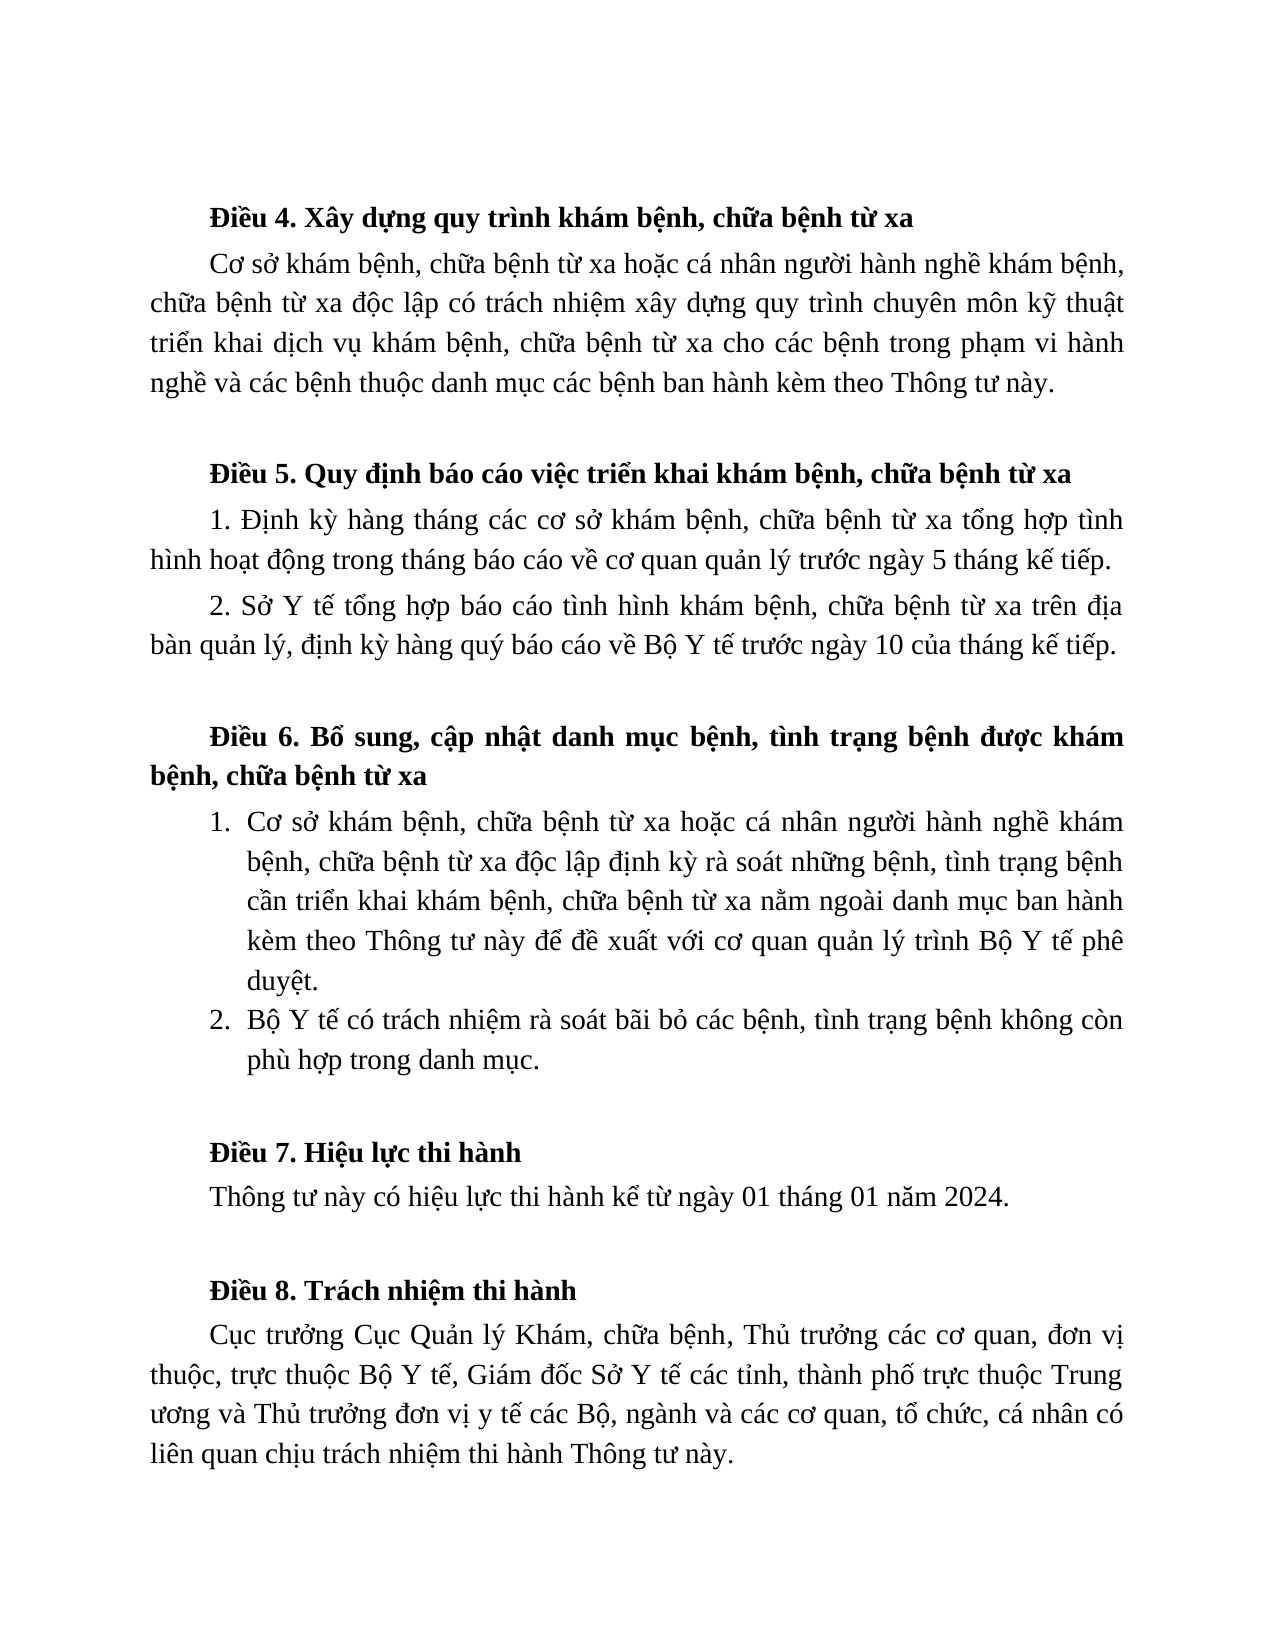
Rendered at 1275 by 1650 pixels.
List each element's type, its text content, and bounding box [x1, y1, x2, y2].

text Điều 6. Bổ sung, cập nhật danh mục bệnh, tình trạng bệnh được khám bệnh, chữa bệnh từ xa [150, 714, 1125, 794]
text Cục trưởng Cục Quản lý Khám, chữa bệnh, Thủ trưởng các cơ quan, đơn vị thuộc, trực thuộc Bộ Y tế, Giám đốc Sở Y tế các tỉnh, thành phố trực thuộc Trung ương và Thủ trưởng đơn vị y tế các Bộ, ngành và các cơ quan, tổ chức, cá nhân có liên quan chịu trách nhiệm thi hành Thông tư này. [150, 1313, 1125, 1471]
text Cơ sở khám bệnh, chữa bệnh từ xa hoặc cá nhân người hành nghề khám bệnh, chữa bệnh từ xa độc lập có trách nhiệm xây dựng quy trình chuyên môn kỹ thuật triển khai dịch vụ khám bệnh, chữa bệnh từ xa cho các bệnh trong phạm vi hành nghề và các bệnh thuộc danh mục các bệnh ban hành kèm theo Thông tư này. [150, 242, 1125, 400]
text 2. Sở Y tế tổng hợp báo cáo tình hình khám bệnh, chữa bệnh từ xa trên địa bàn quản lý, định kỳ hàng quý báo cáo về Bộ Y tế trước ngày 10 của tháng kế tiếp. [150, 583, 1125, 662]
list Bộ Y tế có trách nhiệm rà soát bãi bỏ các bệnh, tình trạng bệnh không còn phù hợp trong danh mục. [209, 998, 1125, 1077]
text Điều 4. Xây dựng quy trình khám bệnh, chữa bệnh từ xa [150, 196, 1125, 235]
text Điều 7. Hiệu lực thi hành [150, 1135, 1125, 1169]
text 1. Định kỳ hàng tháng các cơ sở khám bệnh, chữa bệnh từ xa tổng hợp tình hình hoạt động trong tháng báo cáo về cơ quan quản lý trước ngày 5 tháng kế tiếp. [150, 498, 1125, 577]
text Thông tư này có hiệu lực thi hành kể từ ngày 01 tháng 01 năm 2024. [150, 1175, 1125, 1215]
list Cơ sở khám bệnh, chữa bệnh từ xa hoặc cá nhân người hành nghề khám bệnh, chữa bệnh từ xa độc lập định kỳ rà soát những bệnh, tình trạng bệnh cần triển khai khám bệnh, chữa bệnh từ xa nằm ngoài danh mục ban hành kèm theo Thông tư này để đề xuất với cơ quan quản lý trình Bộ Y tế phê duyệt. [209, 800, 1125, 998]
text Điều 8. Trách nhiệm thi hành [150, 1273, 1125, 1307]
text Điều 5. Quy định báo cáo việc triển khai khám bệnh, chữa bệnh từ xa [150, 452, 1125, 492]
